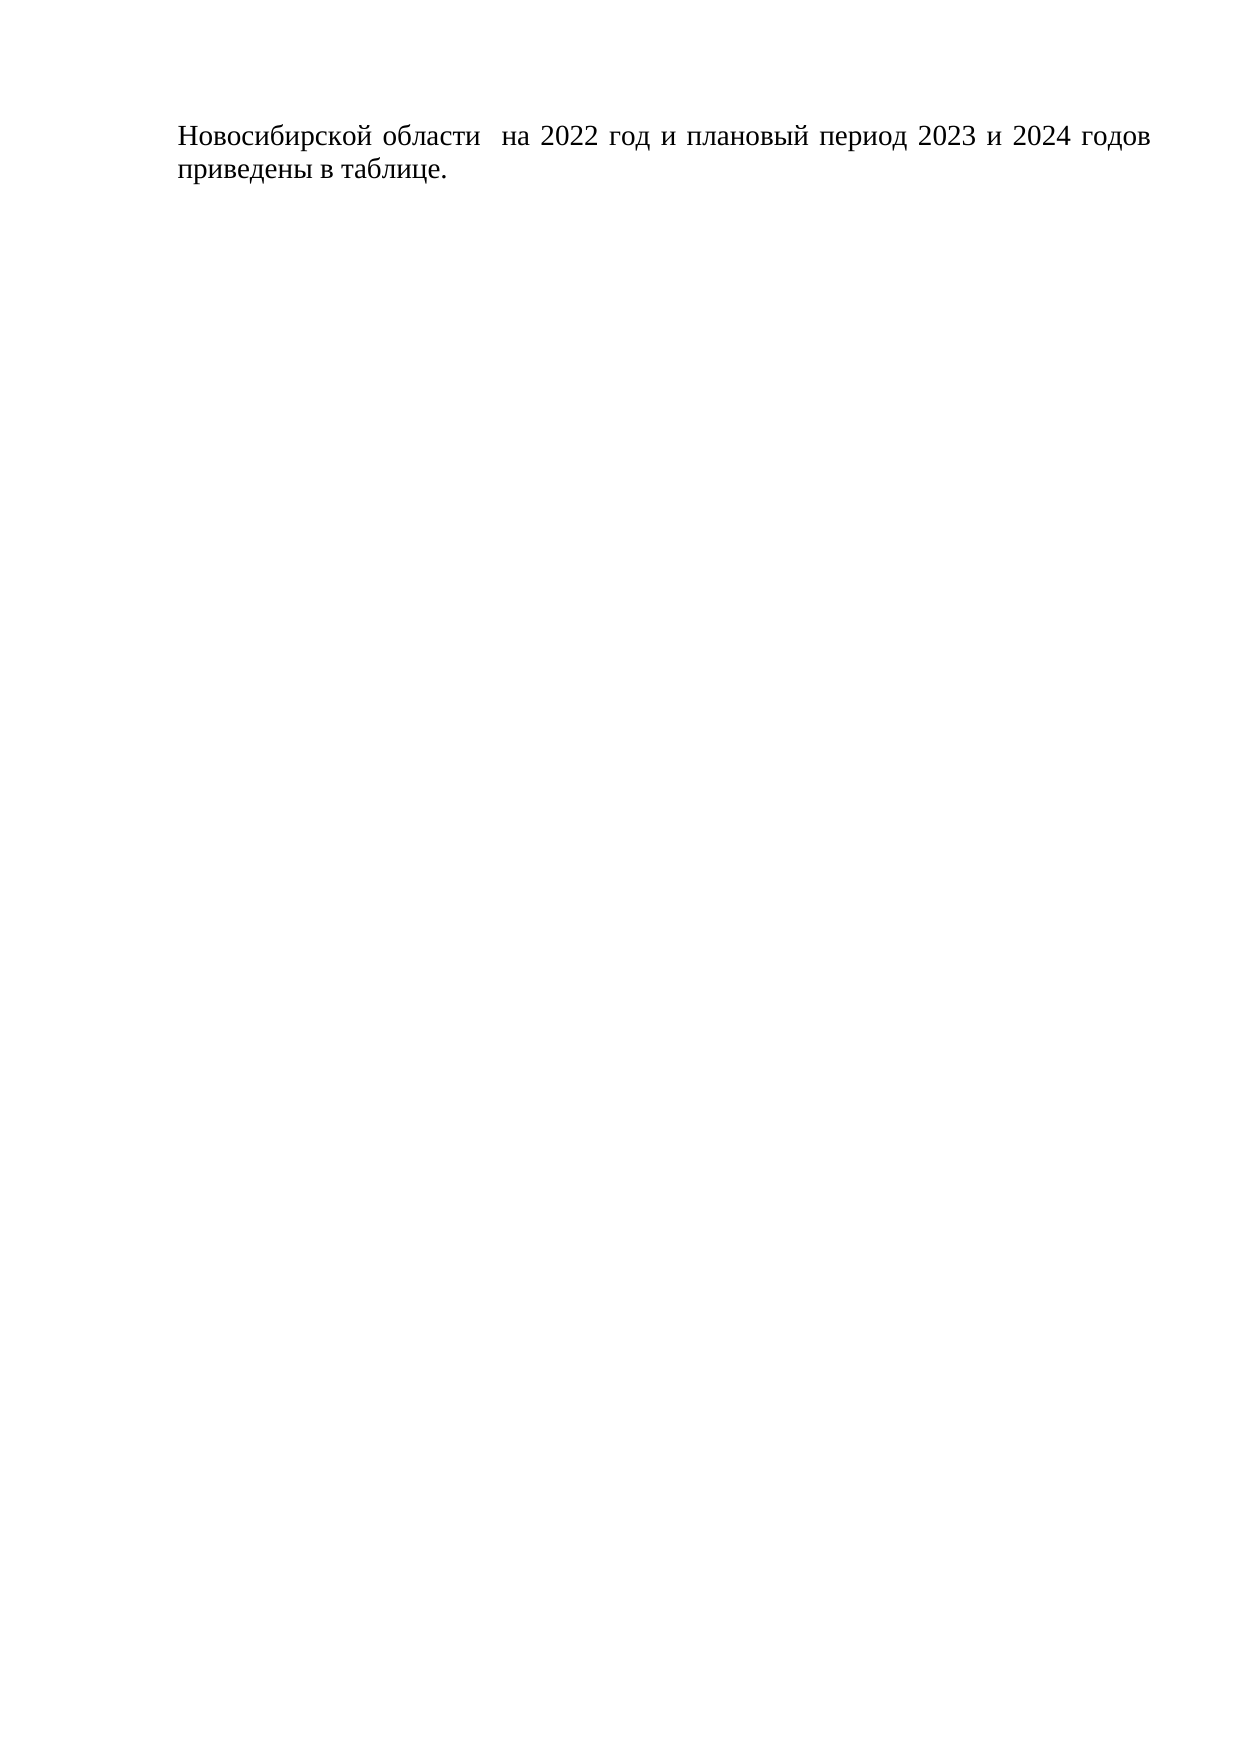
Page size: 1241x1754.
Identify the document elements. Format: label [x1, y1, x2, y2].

text [177, 118, 1152, 185]
